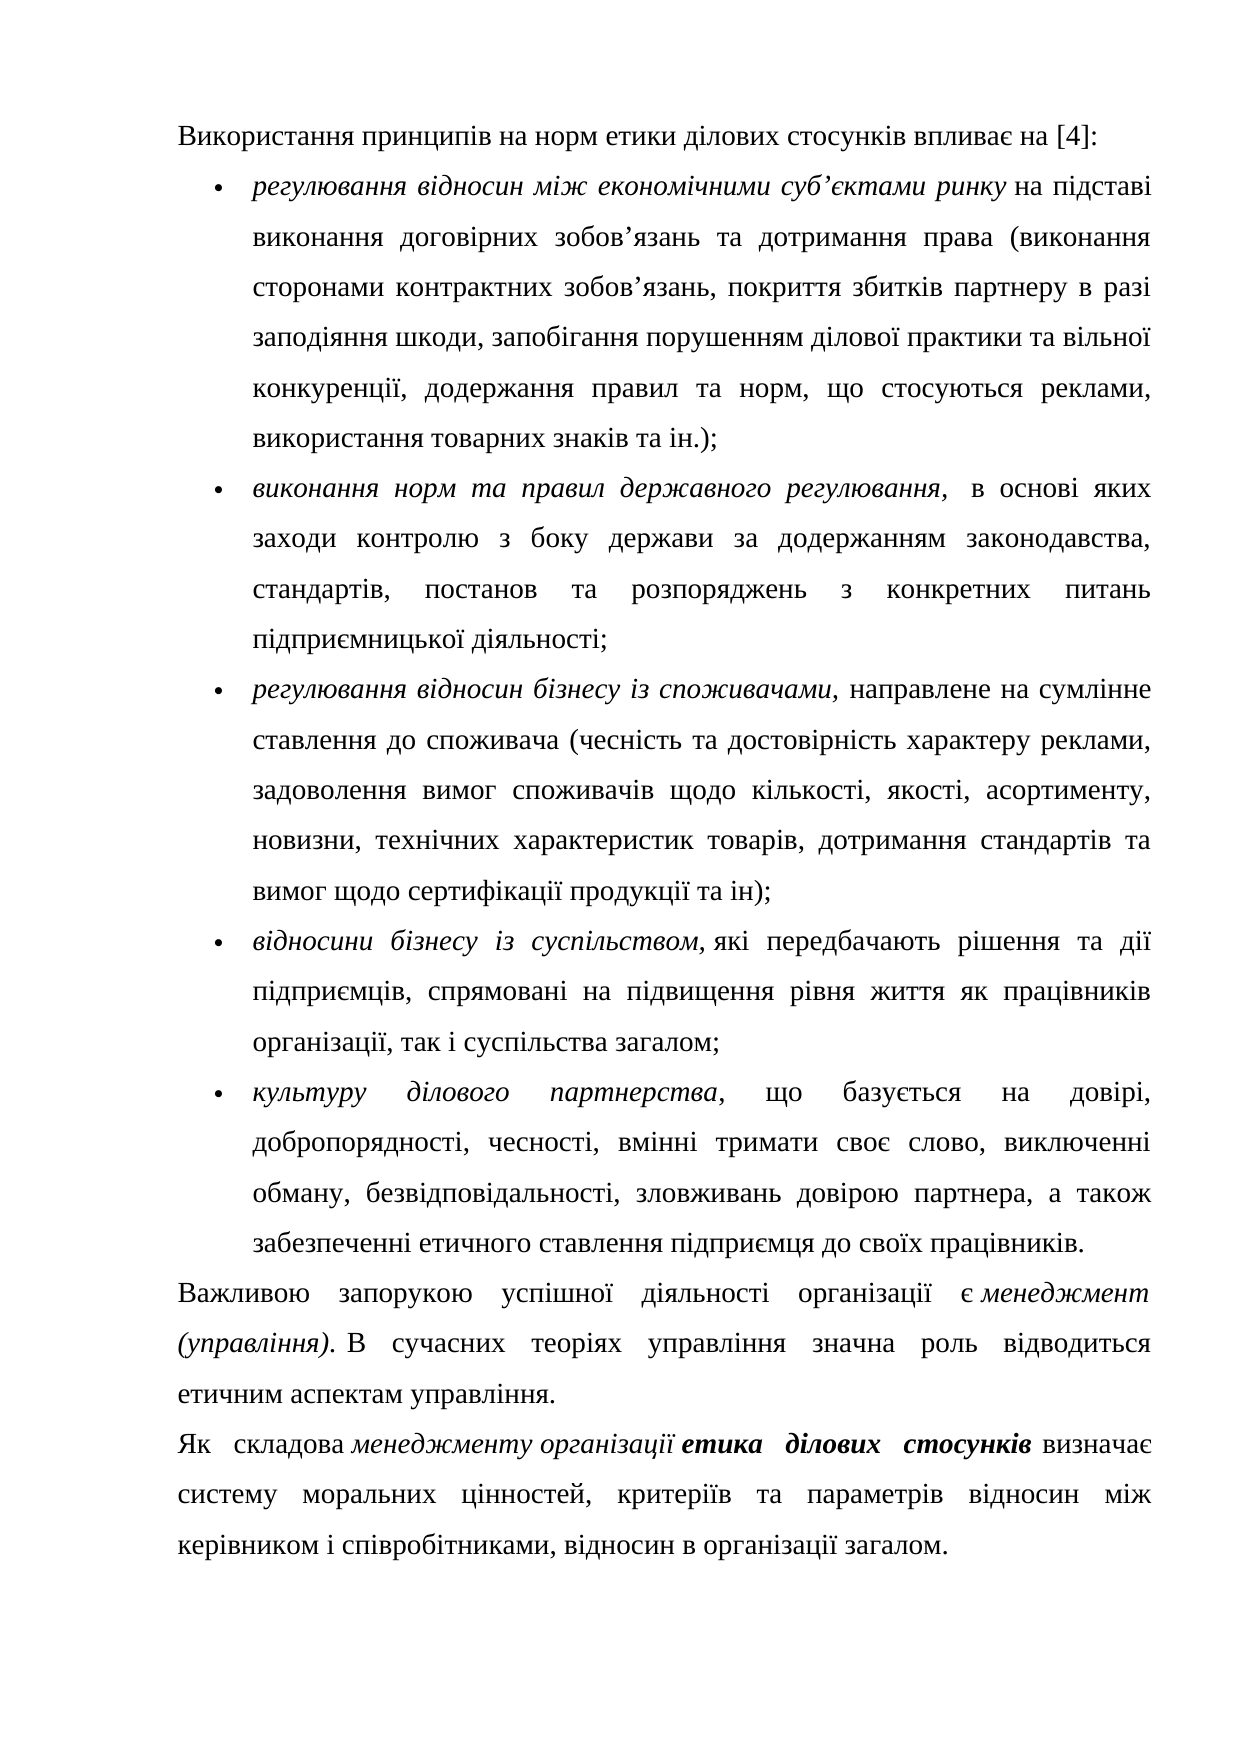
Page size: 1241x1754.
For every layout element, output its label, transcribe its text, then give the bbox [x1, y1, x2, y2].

list регулювання відносин бізнесу із споживачами, направлене на сумлінне ставлення до споживача (чесність та достовірність характеру реклами, задоволення вимог споживачів щодо кількості, якості, асортименту, новизни, технічних характеристик товарів, дотримання стандартів та вимог щодо сертифікації продукції та ін); [215, 672, 1152, 906]
text Важливою запорукою успішної діяльності організації є менеджмент (управління). В сучасних теоріях управління значна роль відводиться етичним аспектам управління. [177, 1275, 1152, 1409]
list відносини бізнесу із суспільством, які передбачають рішення та дії підприємців, спрямовані на підвищення рівня життя як працівників організації, так і суспільства загалом; [215, 923, 1152, 1057]
text Як складова менеджменту організації етика ділових стосунків визначає систему моральних цінностей, критеріїв та параметрів відносин між керівником і співробітниками, відносин в організації загалом. [177, 1426, 1152, 1560]
list культуру ділового партнерства, що базується на довірі, добропорядності, чесності, вмінні тримати своє слово, виключенні обману, безвідповідальності, зловживань довірою партнера, а також забезпеченні етичного ставлення підприємця до своїх працівників. [215, 1074, 1152, 1258]
text Використання принципів на норм етики ділових стосунків впливає на [4]: [177, 118, 1152, 152]
list регулювання відносин між економічними суб’єктами ринку на підставі виконання договірних зобов’язань та дотримання права (виконання сторонами контрактних зобов’язань, покриття збитків партнеру в разі заподіяння шкоди, запобігання порушенням ділової практики та вільної конкуренції, додержання правил та норм, що стосуються реклами, використання товарних знаків та ін.); [215, 168, 1152, 453]
list виконання норм та правил державного регулювання, в основі яких заходи контролю з боку держави за додержанням законодавства, стандартів, постанов та розпоряджень з конкретних питань підприємницької діяльності; [215, 470, 1152, 655]
